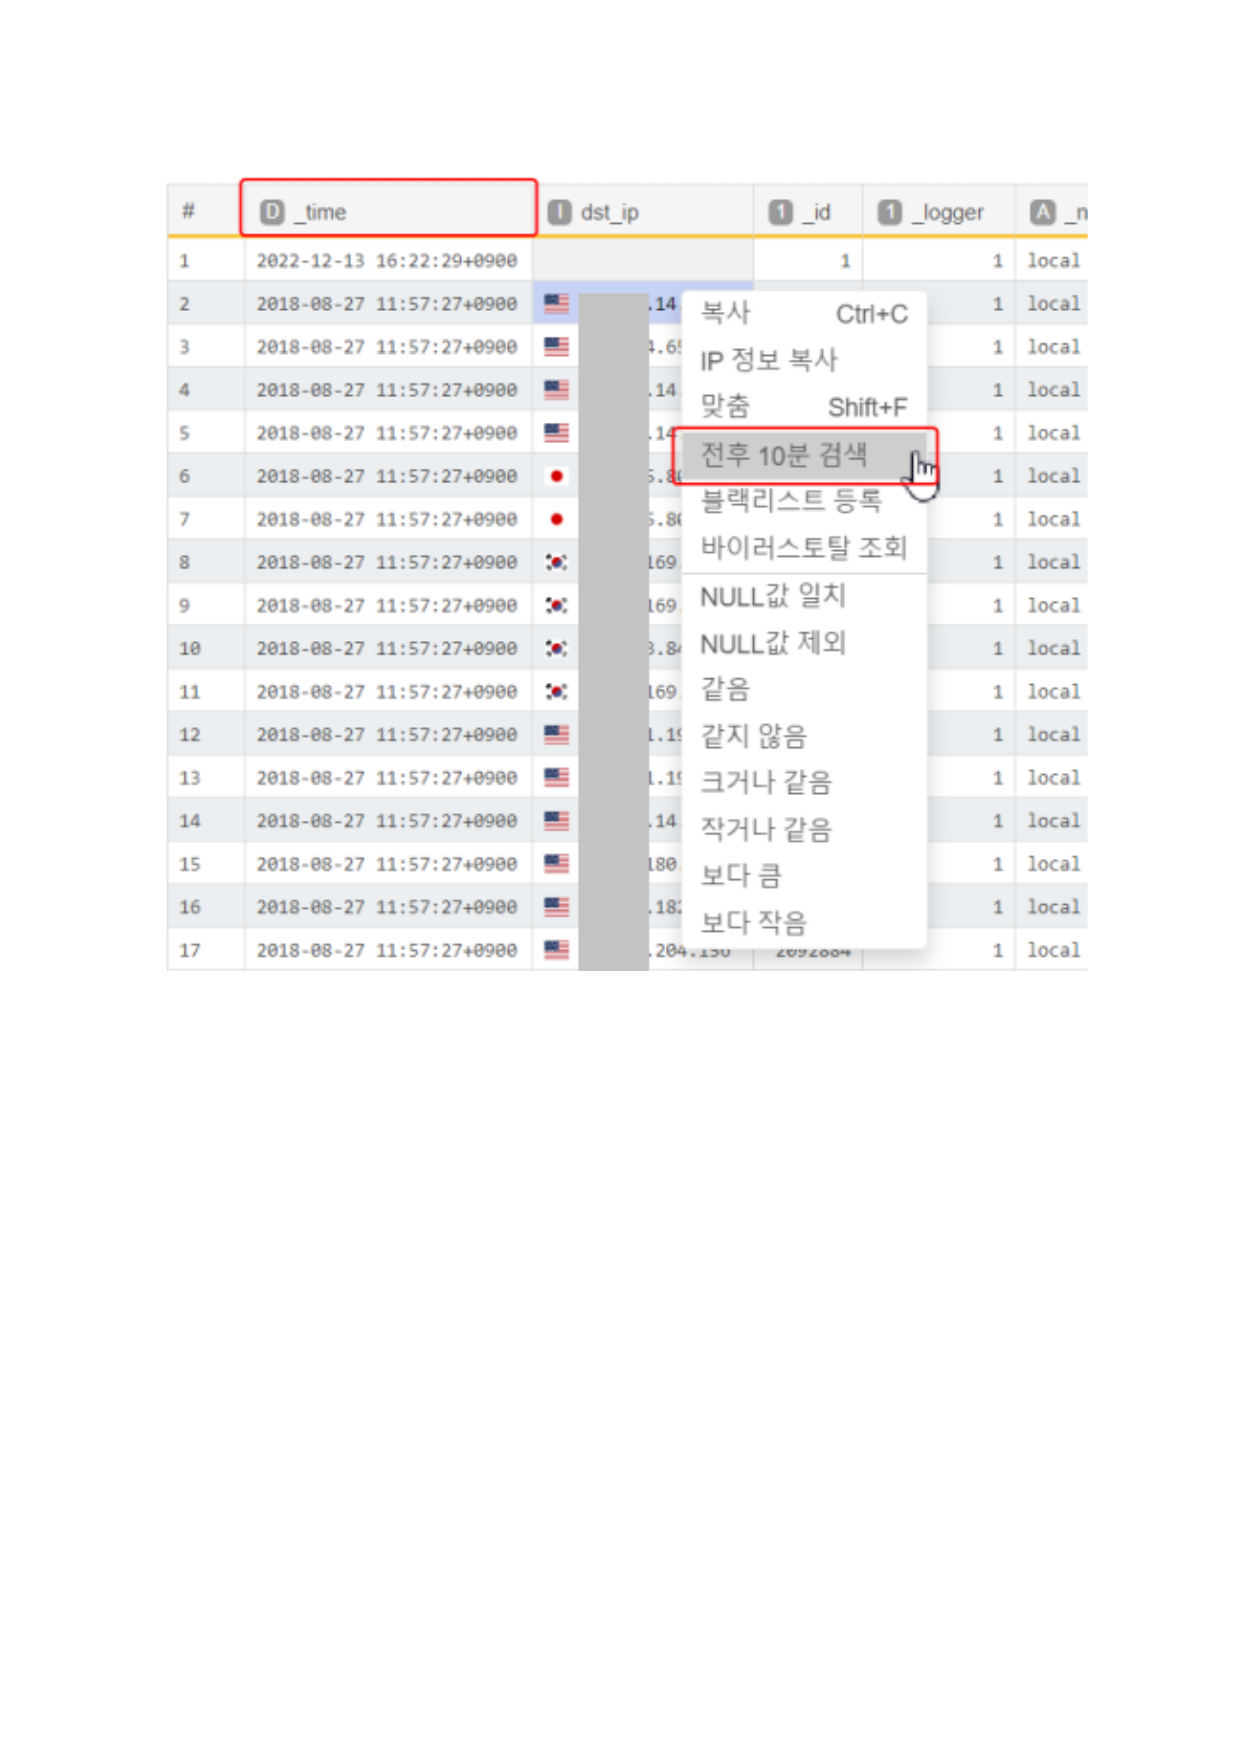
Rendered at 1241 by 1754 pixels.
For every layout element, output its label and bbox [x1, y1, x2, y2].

picture [150, 177, 1088, 971]
